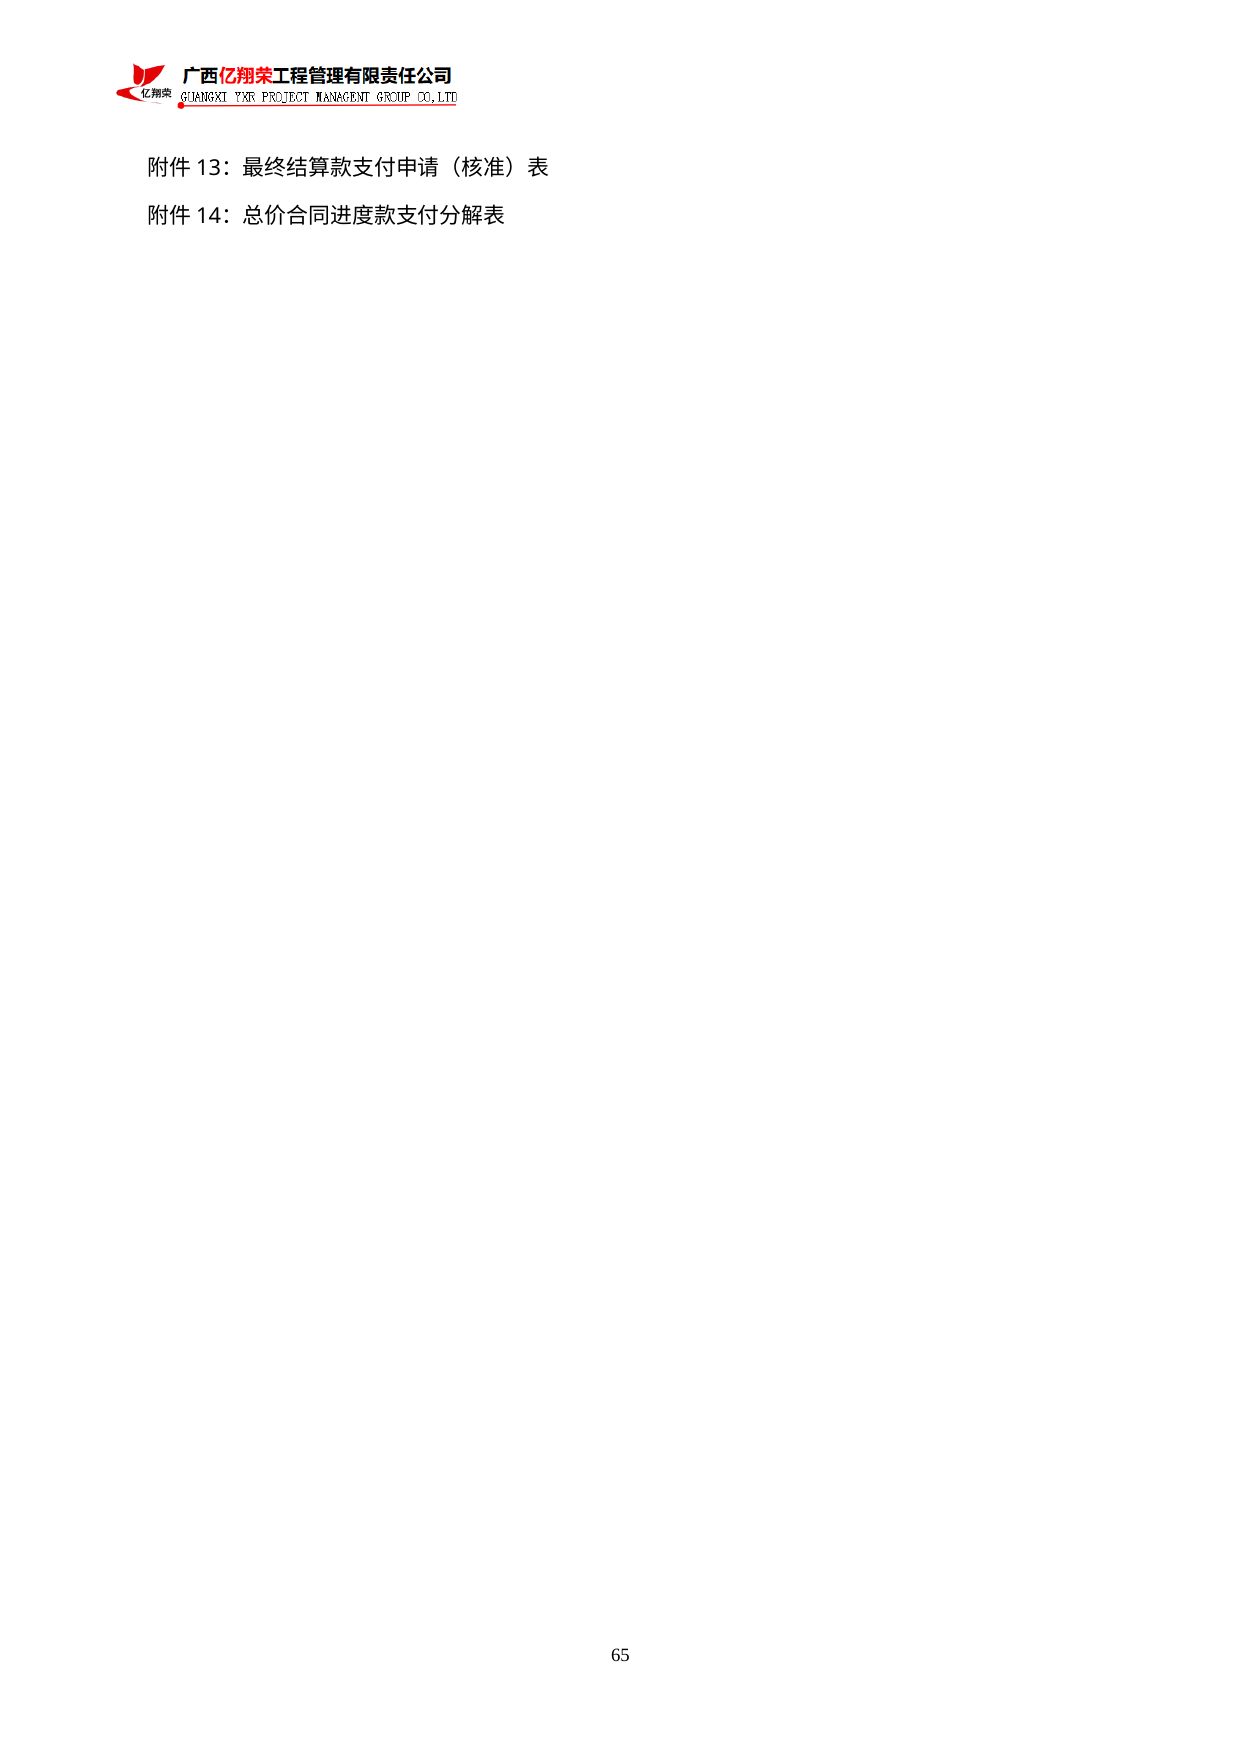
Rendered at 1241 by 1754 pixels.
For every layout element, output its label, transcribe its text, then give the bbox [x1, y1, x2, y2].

text 附件13：最终结算款支付申请（核准）表 [148, 150, 1093, 182]
text 附件14：总价合同进度款支付分解表 [148, 198, 1093, 229]
picture [112, 60, 462, 113]
